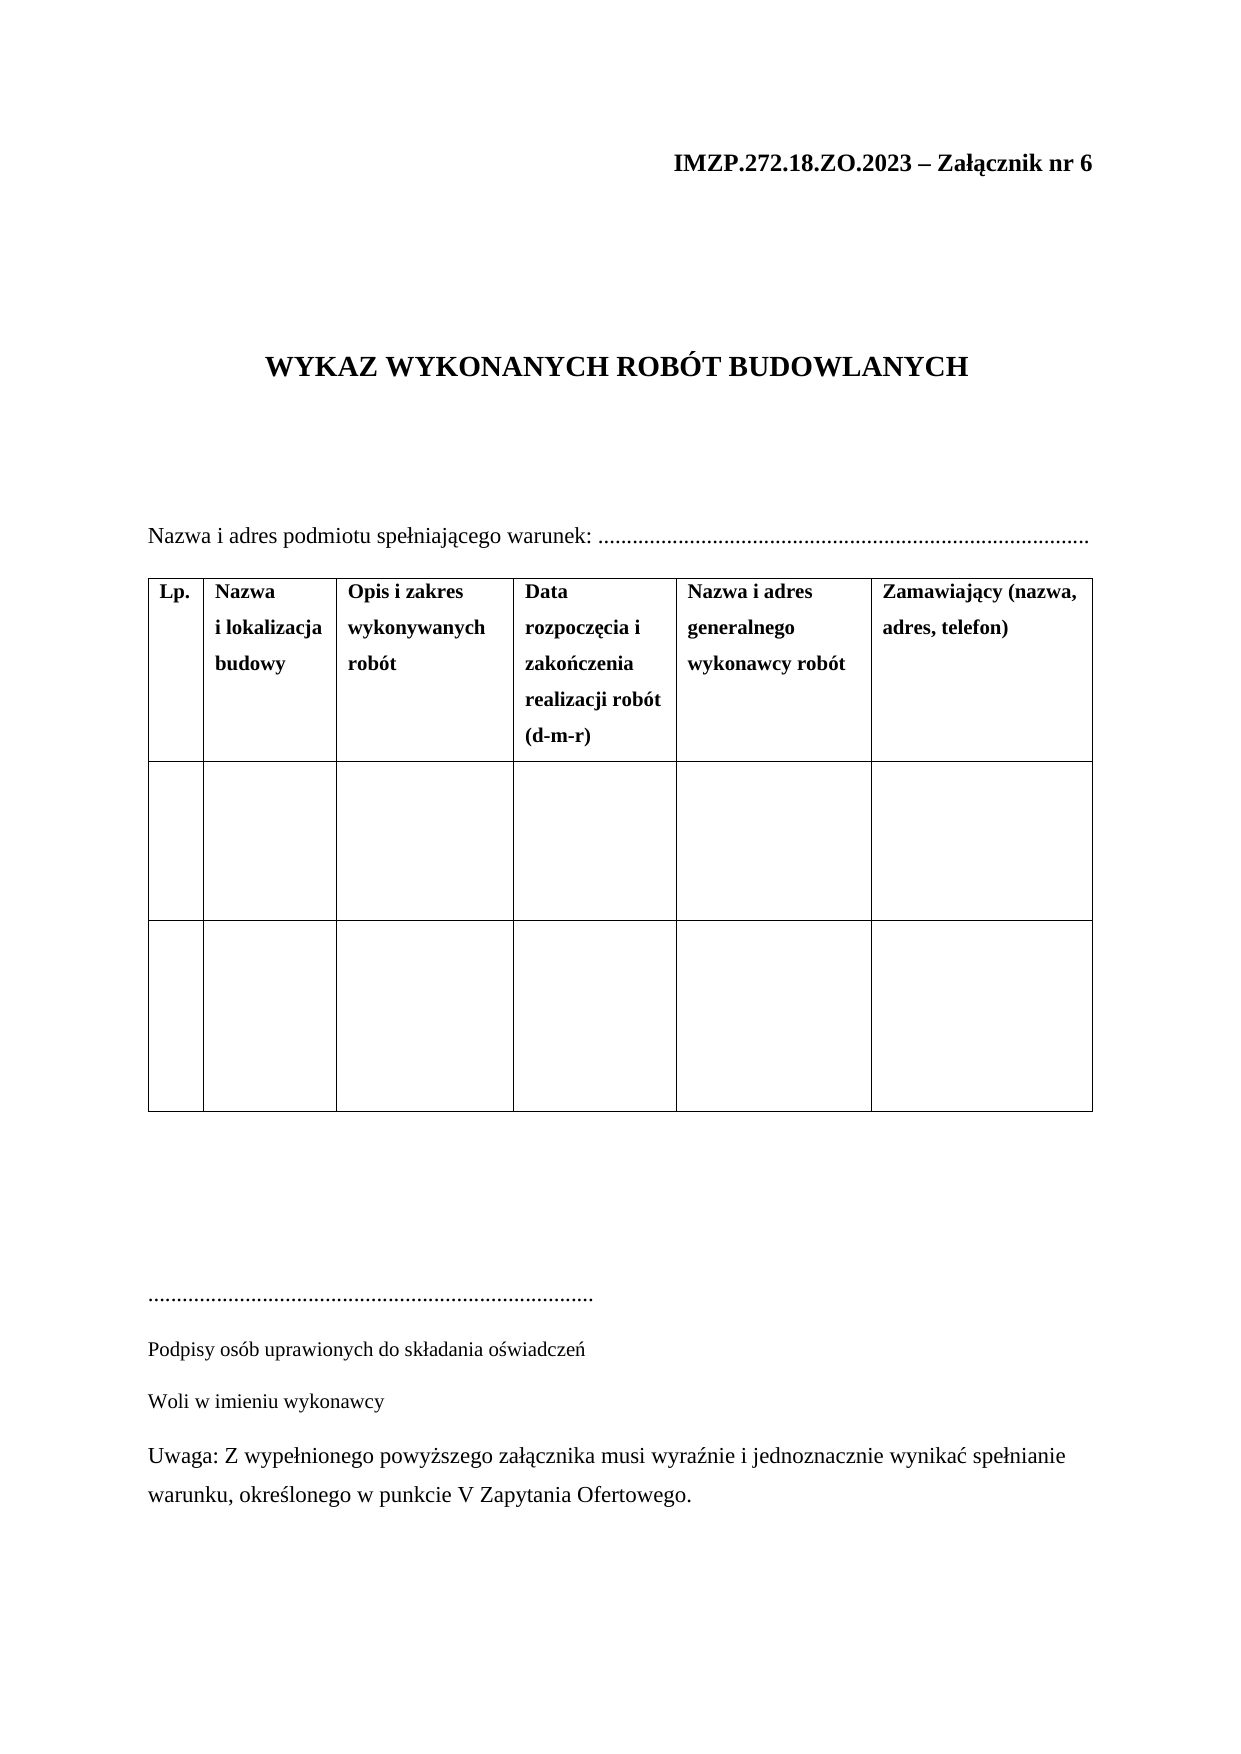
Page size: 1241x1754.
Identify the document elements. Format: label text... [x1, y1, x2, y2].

table_cell [872, 762, 1092, 919]
table_header Data rozpoczęcia i zakończenia realizacji robót (d-m-r) [514, 579, 676, 761]
table_cell [149, 762, 203, 919]
table_cell [337, 921, 513, 1111]
table_cell [149, 921, 203, 1111]
table_header Nazwa i lokalizacja budowy [204, 579, 336, 761]
text Uwaga: Z wypełnionego powyższego załącznika musi wyraźnie i jednoznacznie wynikać spełnianie warunku, określonego w punkcie V Zapytania Ofertowego. [148, 1442, 1093, 1508]
table_cell [514, 762, 676, 919]
table_header Lp. [149, 579, 203, 761]
table_cell [677, 921, 871, 1111]
table_cell [514, 921, 676, 1111]
table_header Nazwa i adres generalnego wykonawcy robót [677, 579, 871, 761]
text .............................................................................. [148, 1281, 1093, 1307]
table_cell [337, 762, 513, 919]
text WYKAZ WYKONANYCH ROBÓT BUDOWLANYCH [148, 349, 1093, 424]
text Nazwa i adres podmiotu spełniającego warunek: ...................................................................................... [148, 522, 1093, 548]
text IMZP.272.18.ZO.2023 – Załącznik nr 6 [148, 148, 1093, 176]
text Woli w imieniu wykonawcy [148, 1389, 1093, 1413]
text Podpisy osób uprawionych do składania oświadczeń [148, 1337, 1093, 1361]
table_cell [872, 921, 1092, 1111]
table_cell [204, 921, 336, 1111]
table_header Opis i zakres wykonywanych robót [337, 579, 513, 761]
table_cell [204, 762, 336, 919]
table_header Zamawiający (nazwa, adres, telefon) [872, 579, 1092, 761]
table_cell [677, 762, 871, 919]
